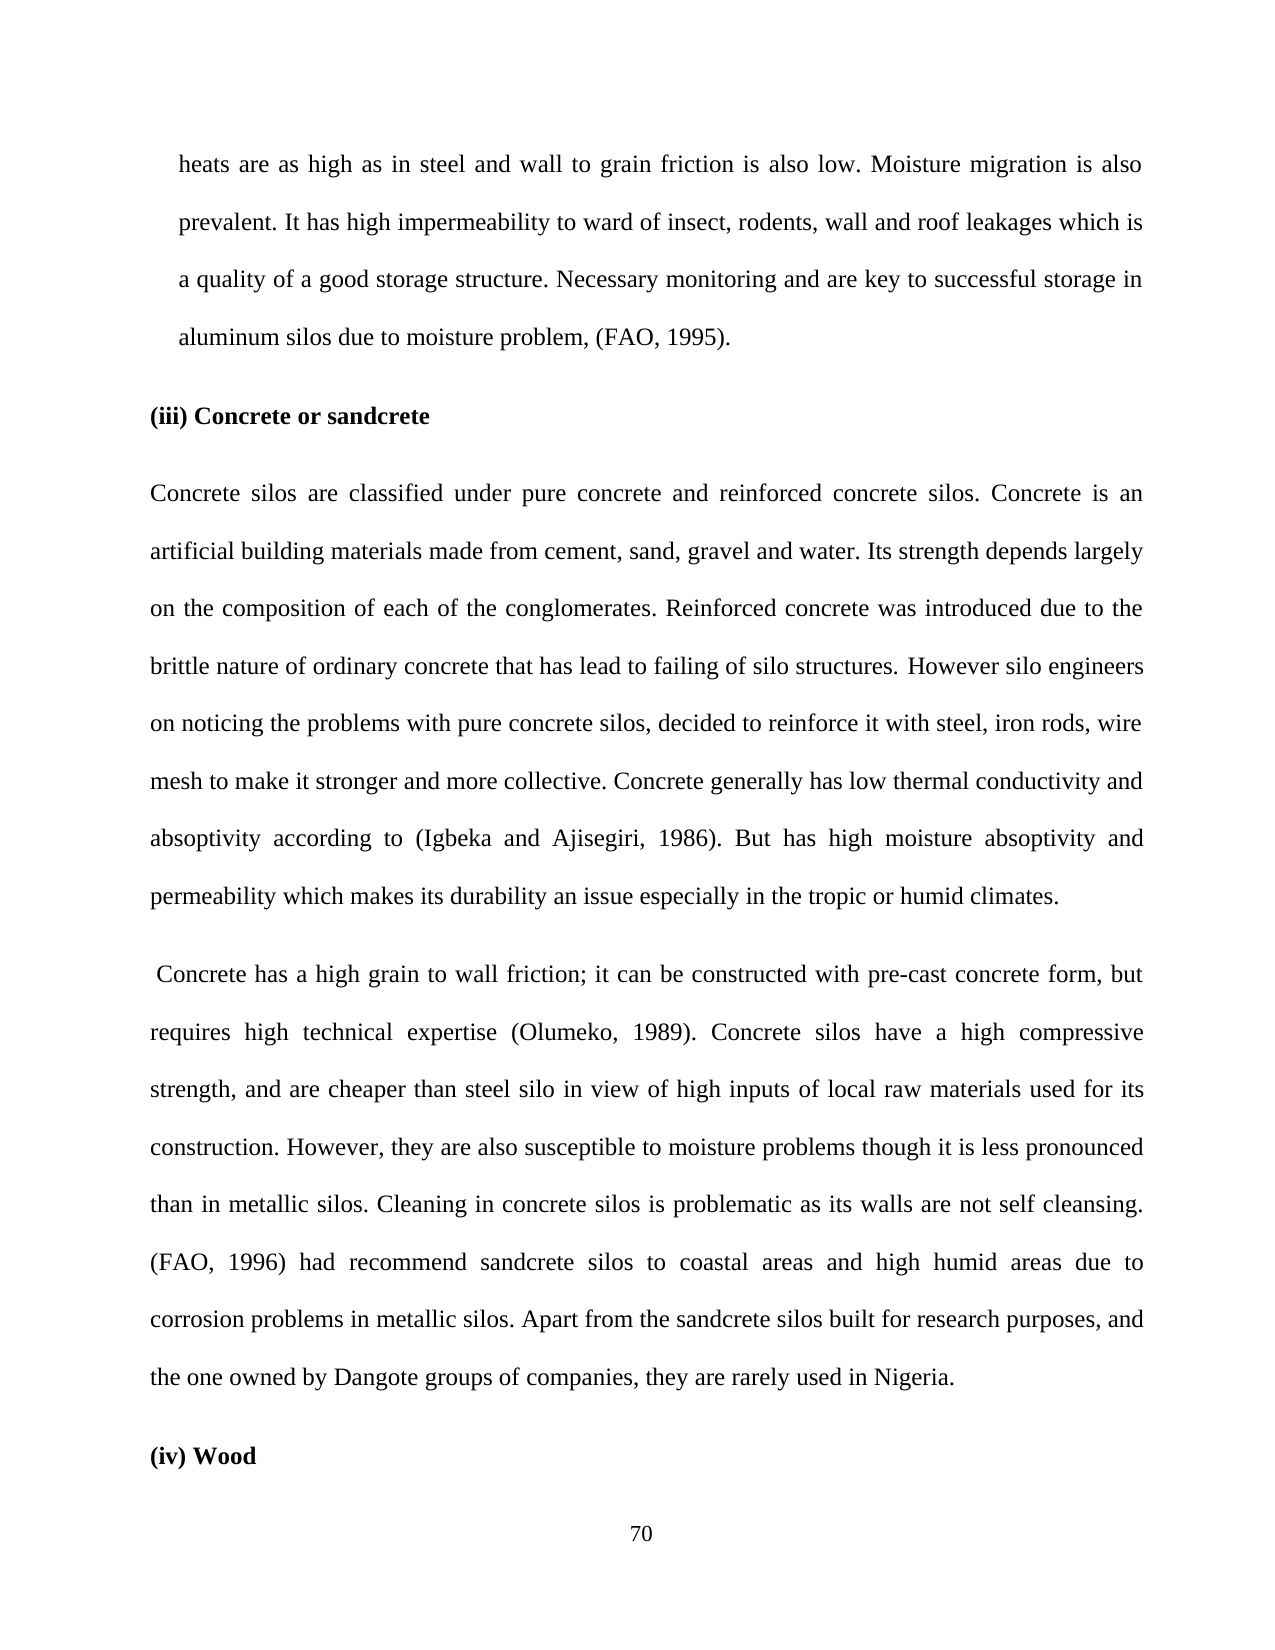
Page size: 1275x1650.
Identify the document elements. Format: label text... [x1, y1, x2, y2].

text Concrete has a high grain to wall friction; it can be constructed with pre-cast concrete form, but requires high technical expertise (Olumeko, 1989). Concrete silos have a high compressive strength, and are cheaper than steel silo in view of high inputs of local raw materials used for its construction. However, they are also susceptible to moisture problems though it is less pronounced than in metallic silos. Cleaning in concrete silos is problematic as its walls are not self cleansing. (FAO, 1996) had recommend sandcrete silos to coastal areas and high humid areas due to corrosion problems in metallic silos. Apart from the sandcrete silos built for research purposes, and the one owned by Dangote groups of companies, they are rarely used in Nigeria. [150, 959, 1144, 1391]
text heats are as high as in steel and wall to grain friction is also low. Moisture migration is also prevalent. It has high impermeability to ward of insect, rodents, wall and roof leakages which is a quality of a good storage structure. Necessary monitoring and are key to successful storage in aluminum silos due to moisture problem, (FAO, 1995). [178, 149, 1144, 350]
subtitle Wood [150, 1441, 1271, 1470]
subtitle Concrete or sandcrete [150, 401, 1271, 429]
text Concrete silos are classified under pure concrete and reinforced concrete silos. Concrete is an artificial building materials made from cement, sand, gravel and water. Its strength depends largely on the composition of each of the conglomerates. Reinforced concrete was introduced due to the brittle nature of ordinary concrete that has lead to failing of silo structures. However silo engineers on noticing the problems with pure concrete silos, decided to reinforce it with steel, iron rods, wire mesh to make it stronger and more collective. Concrete generally has low thermal conductivity and absoptivity according to (Igbeka and Ajisegiri, 1986). But has high moisture absoptivity and permeability which makes its durability an issue especially in the tropic or humid climates. [150, 478, 1144, 910]
